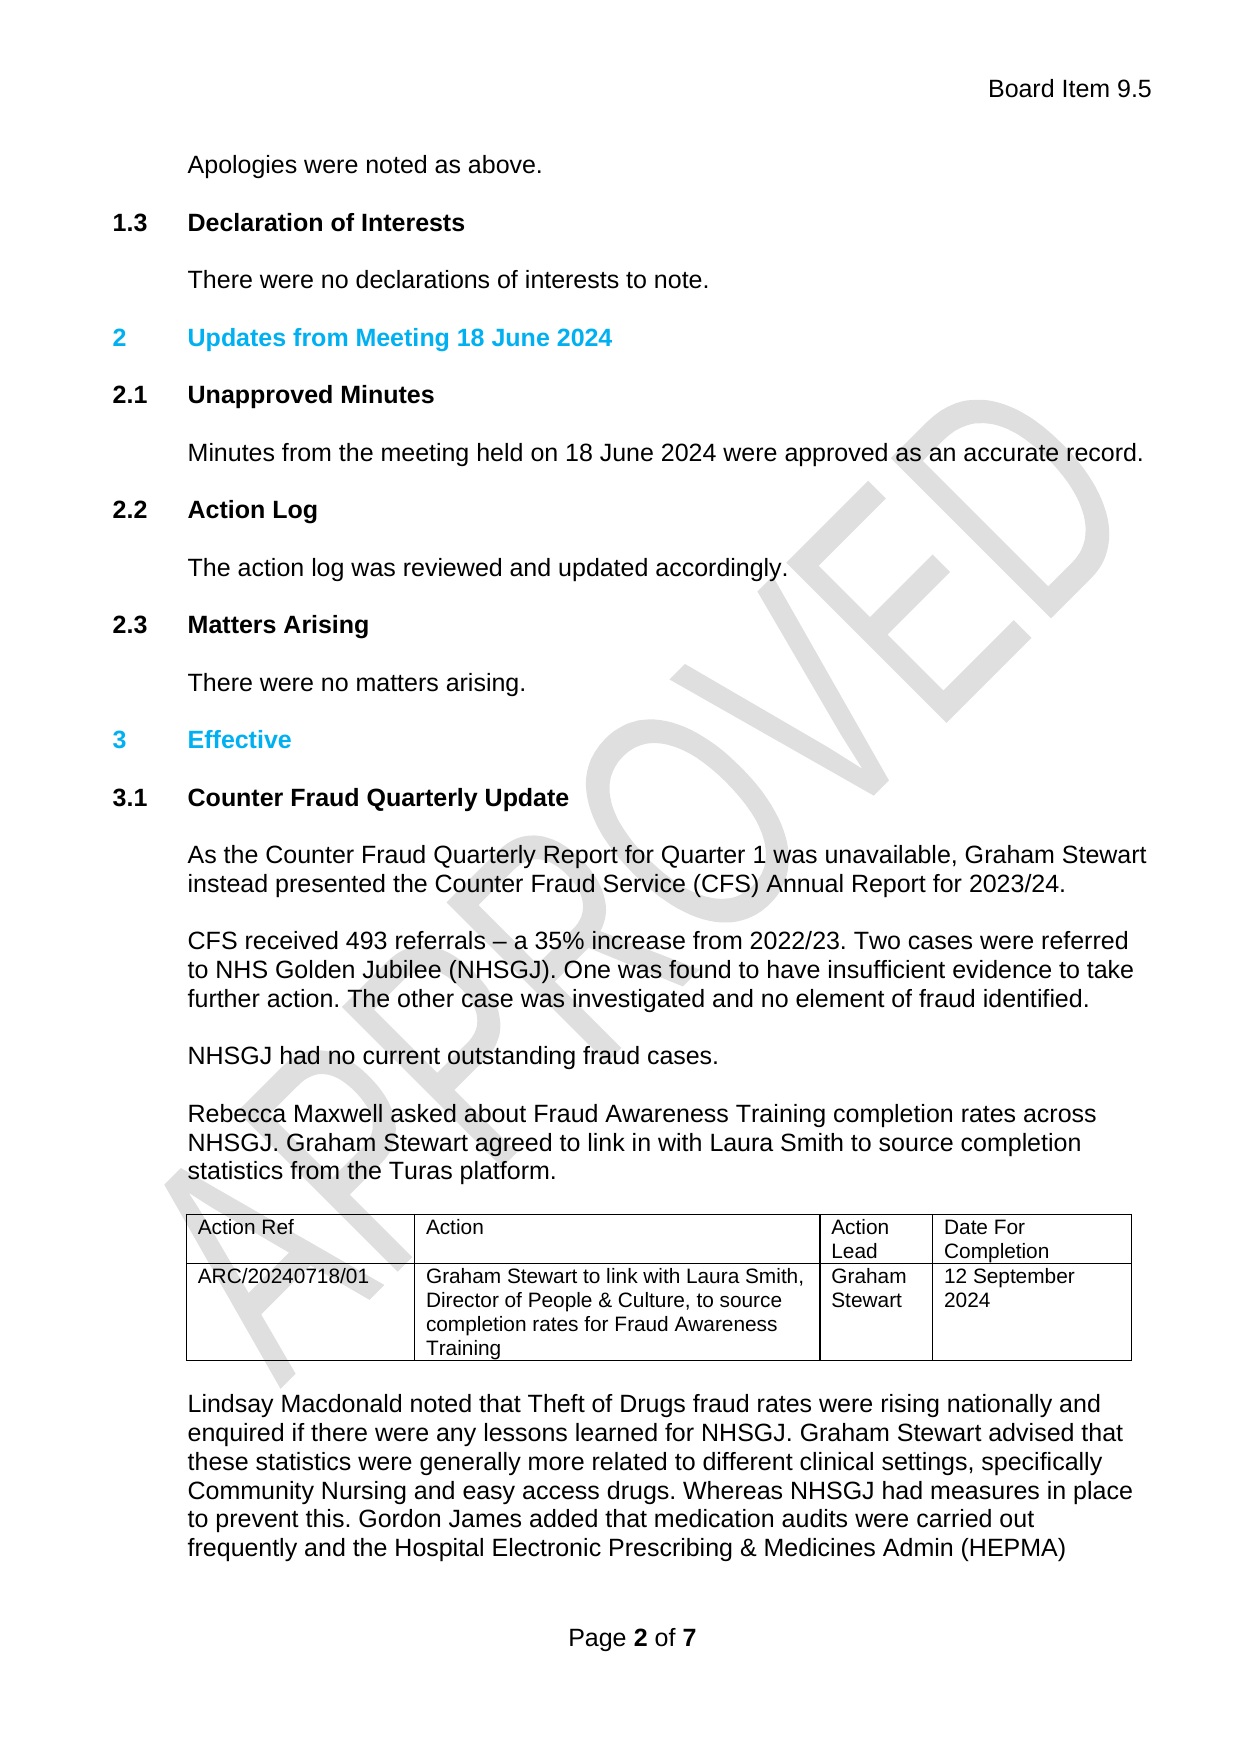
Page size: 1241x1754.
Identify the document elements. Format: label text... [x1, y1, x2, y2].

text Apologies were noted as above. [112, 150, 1152, 179]
text NHSGJ had no current outstanding fraud cases. [187, 1041, 1152, 1070]
list There were no declarations of interests to note. [187, 265, 1152, 294]
title Effective [112, 725, 1152, 754]
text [187, 1389, 1152, 1562]
title Updates from Meeting 18 June 2024 [112, 322, 1152, 351]
table_cell Graham Stewart to link with Laura Smith, Director of People & Culture, to source completion rates for Fraud Awareness Training [415, 1264, 819, 1359]
table_cell 12 September 2024 [933, 1264, 1131, 1359]
table_header Action Lead [821, 1215, 932, 1263]
text CFS received 493 referrals – a 35% increase from 2022/23. Two cases were referred to NHS Golden Jubilee (NHSGJ). One was found to have insufficient evidence to take further action. The other case was investigated and no element of fraud identified. [187, 926, 1152, 1012]
text Minutes from the meeting held on 18 June 2024 were approved as an accurate record. [187, 437, 1152, 466]
table_header Action [415, 1215, 819, 1263]
title 2.2 Action Log [112, 495, 1152, 524]
text Rebecca Maxwell asked about Fraud Awareness Training completion rates across NHSGJ. Graham Stewart agreed to link in with Laura Smith to source completion statistics from the Turas platform. [187, 1099, 1152, 1185]
table_header Date For Completion [933, 1215, 1131, 1263]
table_cell ARC/20240718/01 [187, 1264, 414, 1359]
title 2.3 Matters Arising [112, 610, 1152, 639]
text 1.3 Declaration of Interests [112, 207, 1152, 265]
title There were no matters arising. [112, 667, 1152, 696]
table_header Action Ref [187, 1215, 414, 1263]
list 2.1 Unapproved Minutes [112, 380, 1152, 409]
table_cell Graham Stewart [821, 1264, 932, 1359]
text As the Counter Fraud Quarterly Report for Quarter 1 was unavailable, Graham Stewart instead presented the Counter Fraud Service (CFS) Annual Report for 2023/24. [187, 840, 1152, 897]
text 3.1 Counter Fraud Quarterly Update [112, 782, 1152, 811]
title The action log was reviewed and updated accordingly. [112, 552, 1152, 581]
